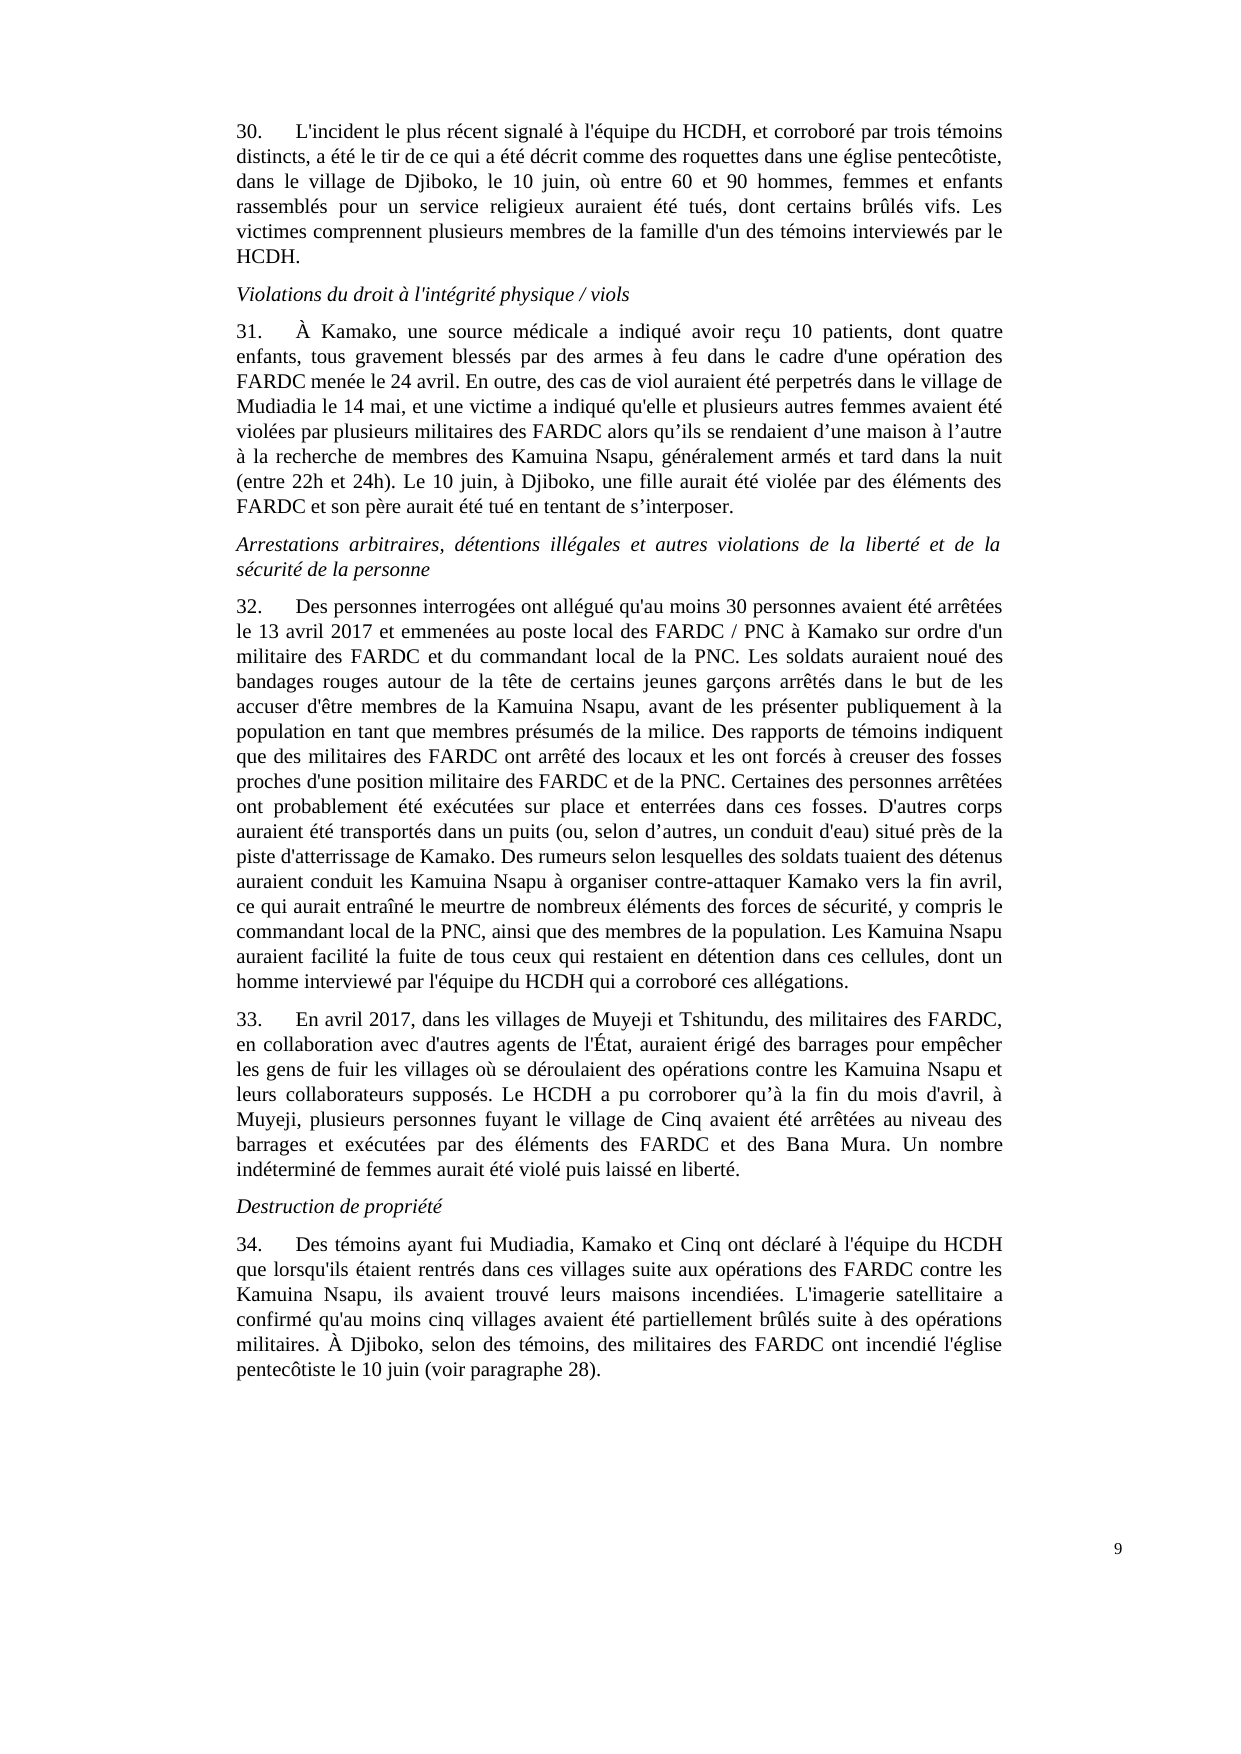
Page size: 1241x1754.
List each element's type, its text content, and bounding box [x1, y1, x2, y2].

text Destruction de propriété [236, 1193, 1004, 1218]
text 31. À Kamako, une source médicale a indiqué avoir reçu 10 patients, dont quatre enfants, tous gravement blessés par des armes à feu dans le cadre d'une opération des FARDC menée le 24 avril. En outre, des cas de viol auraient été perpetrés dans le village de Mudiadia le 14 mai, et une victime a indiqué qu'elle et plusieurs autres femmes avaient été violées par plusieurs militaires des FARDC alors qu’ils se rendaient d’une maison à l’autre à la recherche de membres des Kamuina Nsapu, généralement armés et tard dans la nuit (entre 22h et 24h). Le 10 juin, à Djiboko, une fille aurait été violée par des éléments des FARDC et son père aurait été tué en tentant de s’interposer. [236, 318, 1004, 518]
text 32. Des personnes interrogées ont allégué qu'au moins 30 personnes avaient été arrêtées le 13 avril 2017 et emmenées au poste local des FARDC / PNC à Kamako sur ordre d'un militaire des FARDC et du commandant local de la PNC. Les soldats auraient noué des bandages rouges autour de la tête de certains jeunes garçons arrêtés dans le but de les accuser d'être membres de la Kamuina Nsapu, avant de les présenter publiquement à la population en tant que membres présumés de la milice. Des rapports de témoins indiquent que des militaires des FARDC ont arrêté des locaux et les ont forcés à creuser des fosses proches d'une position militaire des FARDC et de la PNC. Certaines des personnes arrêtées ont probablement été exécutées sur place et enterrées dans ces fosses. D'autres corps auraient été transportés dans un puits (ou, selon d’autres, un conduit d'eau) situé près de la piste d'atterrissage de Kamako. Des rumeurs selon lesquelles des soldats tuaient des détenus auraient conduit les Kamuina Nsapu à organiser contre-attaquer Kamako vers la fin avril, ce qui aurait entraîné le meurtre de nombreux éléments des forces de sécurité, y compris le commandant local de la PNC, ainsi que des membres de la population. Les Kamuina Nsapu auraient facilité la fuite de tous ceux qui restaient en détention dans ces cellules, dont un homme interviewé par l'équipe du HCDH qui a corroboré ces allégations. [236, 593, 1004, 993]
text Violations du droit à l'intégrité physique / viols [236, 281, 1004, 306]
text 33. En avril 2017, dans les villages de Muyeji et Tshitundu, des militaires des FARDC, en collaboration avec d'autres agents de l'État, auraient érigé des barrages pour empêcher les gens de fuir les villages où se déroulaient des opérations contre les Kamuina Nsapu et leurs collaborateurs supposés. Le HCDH a pu corroborer qu’à la fin du mois d'avril, à Muyeji, plusieurs personnes fuyant le village de Cinq avaient été arrêtées au niveau des barrages et exécutées par des éléments des FARDC et des Bana Mura. Un nombre indéterminé de femmes aurait été violé puis laissé en liberté. [236, 1006, 1004, 1181]
text 30. L'incident le plus récent signalé à l'équipe du HCDH, et corroboré par trois témoins distincts, a été le tir de ce qui a été décrit comme des roquettes dans une église pentecôtiste, dans le village de Djiboko, le 10 juin, où entre 60 et 90 hommes, femmes et enfants rassemblés pour un service religieux auraient été tués, dont certains brûlés vifs. Les victimes comprennent plusieurs membres de la famille d'un des témoins interviewés par le HCDH. [236, 118, 1004, 268]
text Arrestations arbitraires, détentions illégales et autres violations de la liberté et de la sécurité de la personne [236, 531, 1004, 581]
text 34. Des témoins ayant fui Mudiadia, Kamako et Cinq ont déclaré à l'équipe du HCDH que lorsqu'ils étaient rentrés dans ces villages suite aux opérations des FARDC contre les Kamuina Nsapu, ils avaient trouvé leurs maisons incendiées. L'imagerie satellitaire a confirmé qu'au moins cinq villages avaient été partiellement brûlés suite à des opérations militaires. À Djiboko, selon des témoins, des militaires des FARDC ont incendié l'église pentecôtiste le 10 juin (voir paragraphe 28). [236, 1231, 1004, 1381]
